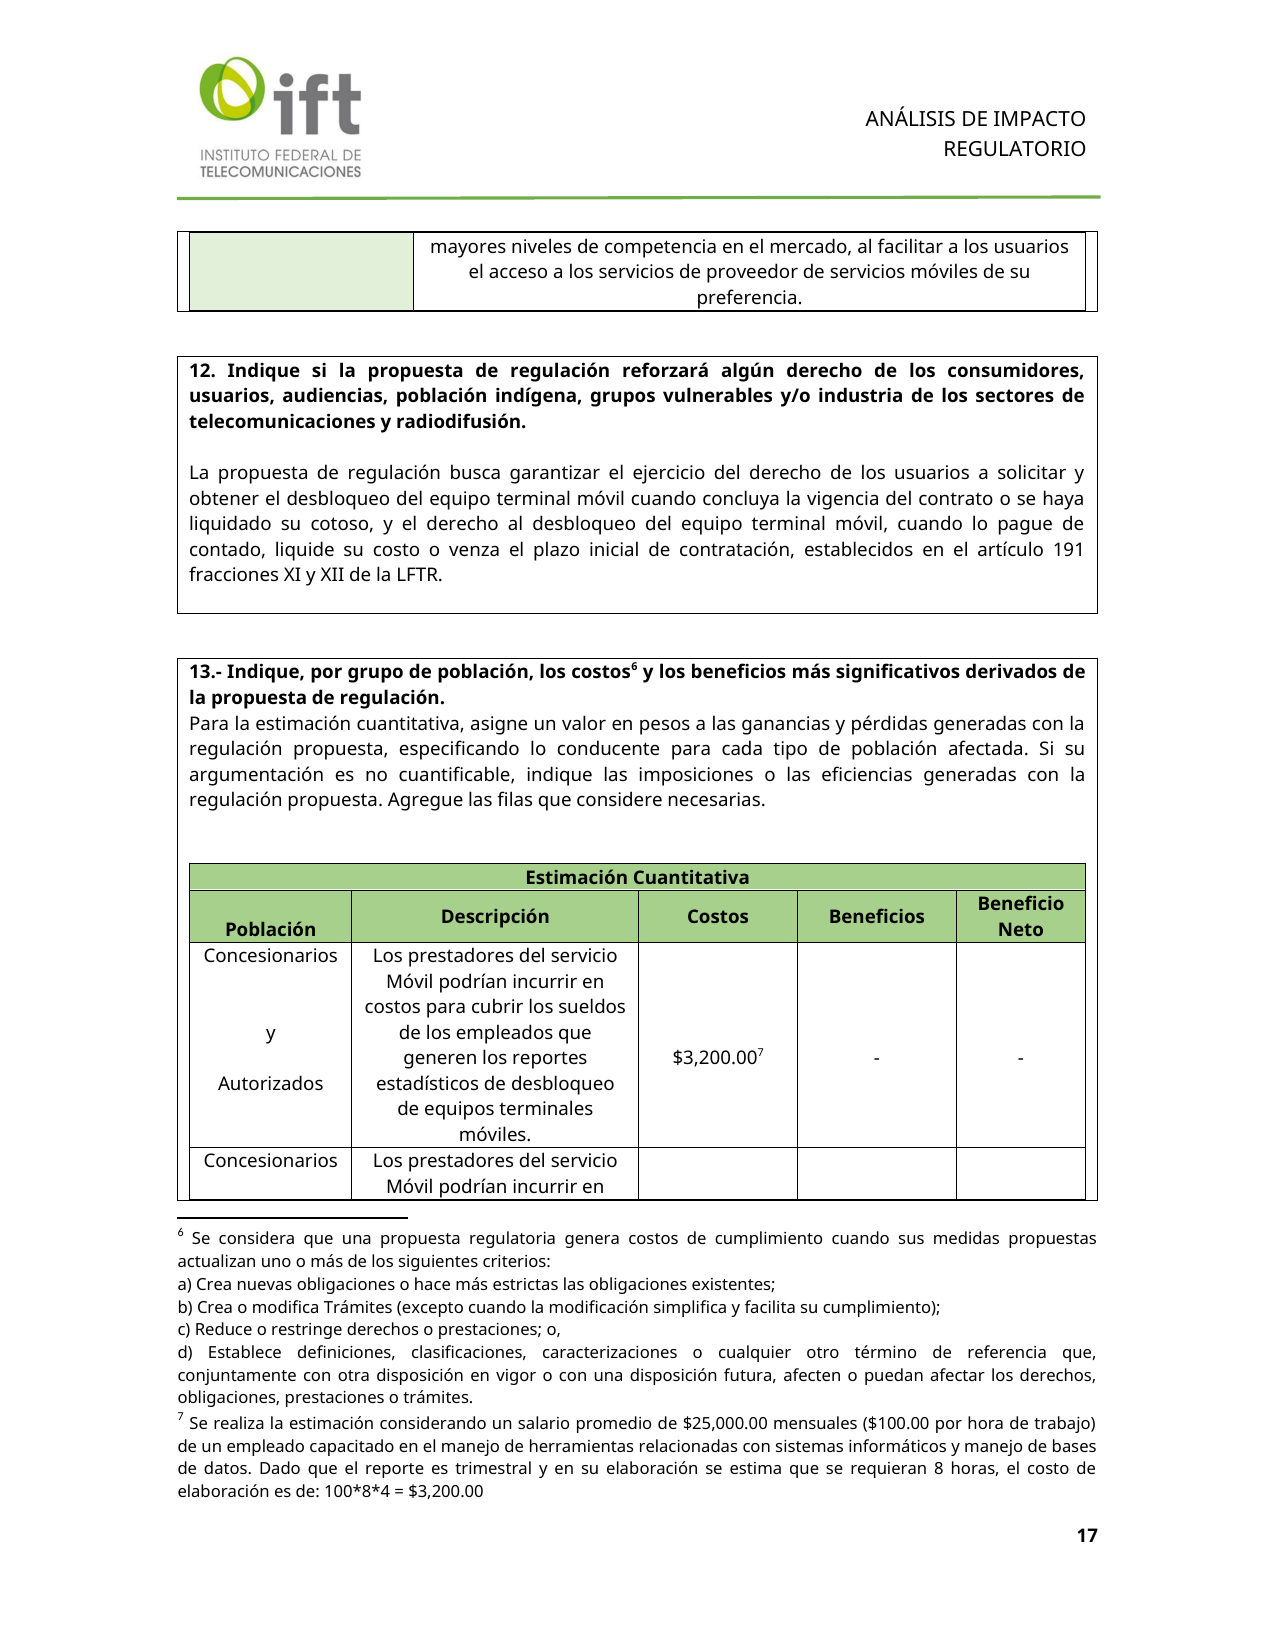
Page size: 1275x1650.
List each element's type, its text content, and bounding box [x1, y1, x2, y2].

picture [177, 52, 390, 196]
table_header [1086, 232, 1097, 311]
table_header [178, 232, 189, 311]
table_header 12. Indique si la propuesta de regulación reforzará algún derecho de los consumidores, usuarios, audiencias, población indígena, grupos vulnerables y/o industria de los sectores de telecomunicaciones y radiodifusión. La propuesta de regulación busca garantizar el ejercicio del derecho de los usuarios a solicitar y obtener el desbloqueo del equipo terminal móvil cuando concluya la vigencia del contrato o se haya liquidado su cotoso, y el derecho al desbloqueo del equipo terminal móvil, cuando lo pague de contado, liquide su costo o venza el plazo inicial de contratación, establecidos en el artículo 191 fracciones XI y XII de la LFTR. [178, 357, 1097, 612]
